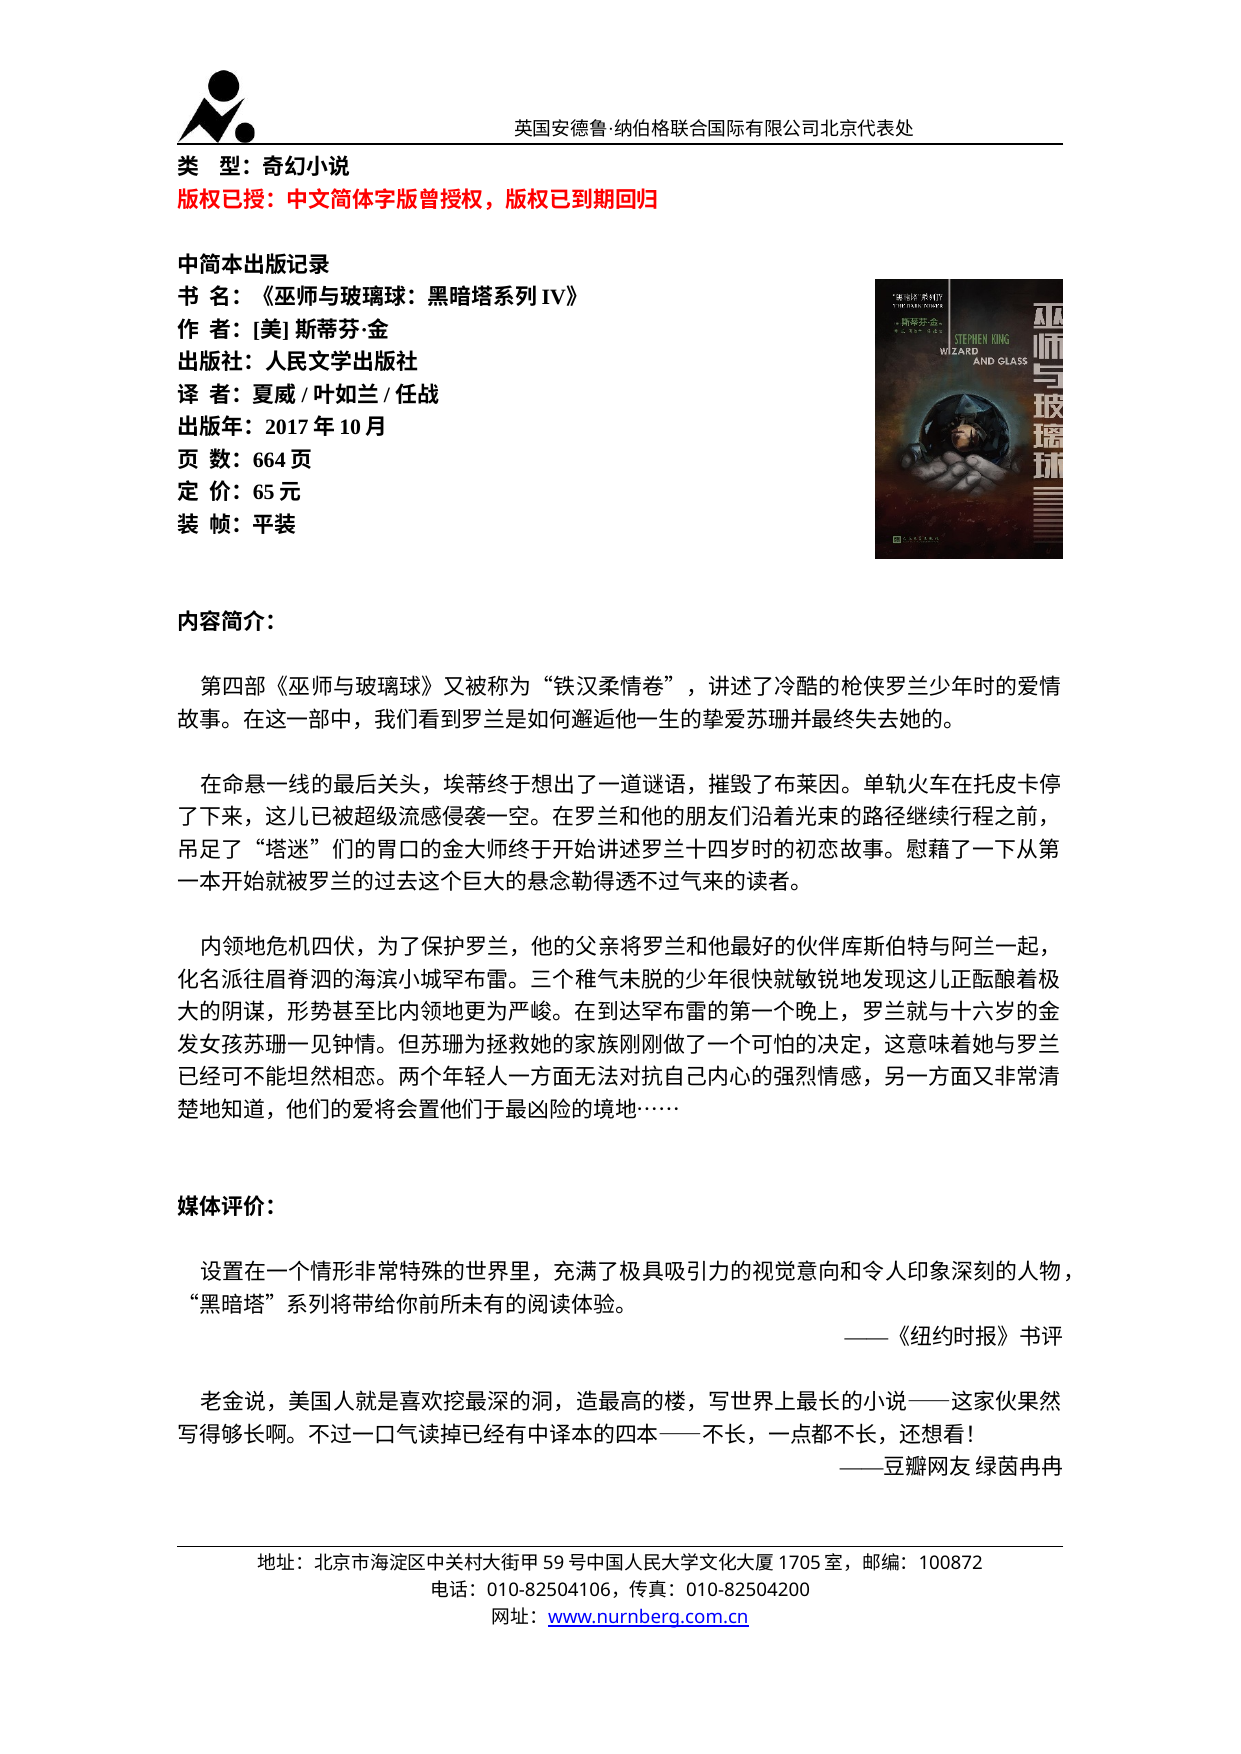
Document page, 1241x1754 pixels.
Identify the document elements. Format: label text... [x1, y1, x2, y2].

text 类 型：奇幻小说 [177, 149, 1063, 181]
text 媒体评价： [177, 1189, 1063, 1221]
text 定 价：65元 [177, 474, 875, 506]
text 作 者：[美] 斯蒂芬·金 [177, 311, 875, 344]
text 在命悬一线的最后关头，埃蒂终于想出了一道谜语，摧毁了布莱因。单轨火车在托皮卡停了下来，这儿已被超级流感侵袭一空。在罗兰和他的朋友们沿着光束的路径继续行程之前，吊足了“塔迷”们的胃口的金大师终于开始讲述罗兰十四岁时的初恋故事。慰藉了一下从第一本开始就被罗兰的过去这个巨大的悬念勒得透不过气来的读者。 [177, 766, 1063, 896]
text 出版年：2017年10月 [177, 409, 875, 441]
text 内领地危机四伏，为了保护罗兰，他的父亲将罗兰和他最好的伙伴库斯伯特与阿兰一起，化名派往眉脊泗的海滨小城罕布雷。三个稚气未脱的少年很快就敏锐地发现这儿正酝酿着极大的阴谋，形势甚至比内领地更为严峻。在到达罕布雷的第一个晚上，罗兰就与十六岁的金发女孩苏珊一见钟情。但苏珊为拯救她的家族刚刚做了一个可怕的决定，这意味着她与罗兰已经可不能坦然相恋。两个年轻人一方面无法对抗自己内心的强烈情感，另一方面又非常清楚地知道，他们的爱将会置他们于最凶险的境地…… [177, 929, 1063, 1124]
text 内容简介： [177, 604, 1063, 636]
text ——豆瓣网友 绿茵冉冉 [177, 1449, 1063, 1481]
picture [177, 70, 255, 143]
text 装 帧：平装 [177, 506, 875, 539]
text 页 数：664页 [177, 441, 875, 474]
text 第四部《巫师与玻璃球》又被称为“铁汉柔情卷”，讲述了冷酷的枪侠罗兰少年时的爱情故事。在这一部中，我们看到罗兰是如何邂逅他一生的挚爱苏珊并最终失去她的。 [177, 669, 1063, 734]
text 版权已授：中文简体字版曾授权，版权已到期回归 [177, 181, 1063, 214]
text 译 者：夏威 / 叶如兰 / 任战 [177, 376, 875, 409]
text 书 名：《巫师与玻璃球：黑暗塔系列IV》 [177, 279, 875, 311]
text 出版社：人民文学出版社 [177, 344, 875, 376]
picture [875, 279, 1063, 559]
text ——《纽约时报》书评 [177, 1319, 1063, 1351]
text 老金说，美国人就是喜欢挖最深的洞，造最高的楼，写世界上最长的小说——这家伙果然写得够长啊。不过一口气读掉已经有中译本的四本——不长，一点都不长，还想看！ [177, 1384, 1063, 1449]
text 中简本出版记录 [177, 246, 1063, 279]
text 设置在一个情形非常特殊的世界里，充满了极具吸引力的视觉意向和令人印象深刻的人物，“黑暗塔”系列将带给你前所未有的阅读体验。 [177, 1254, 1063, 1319]
